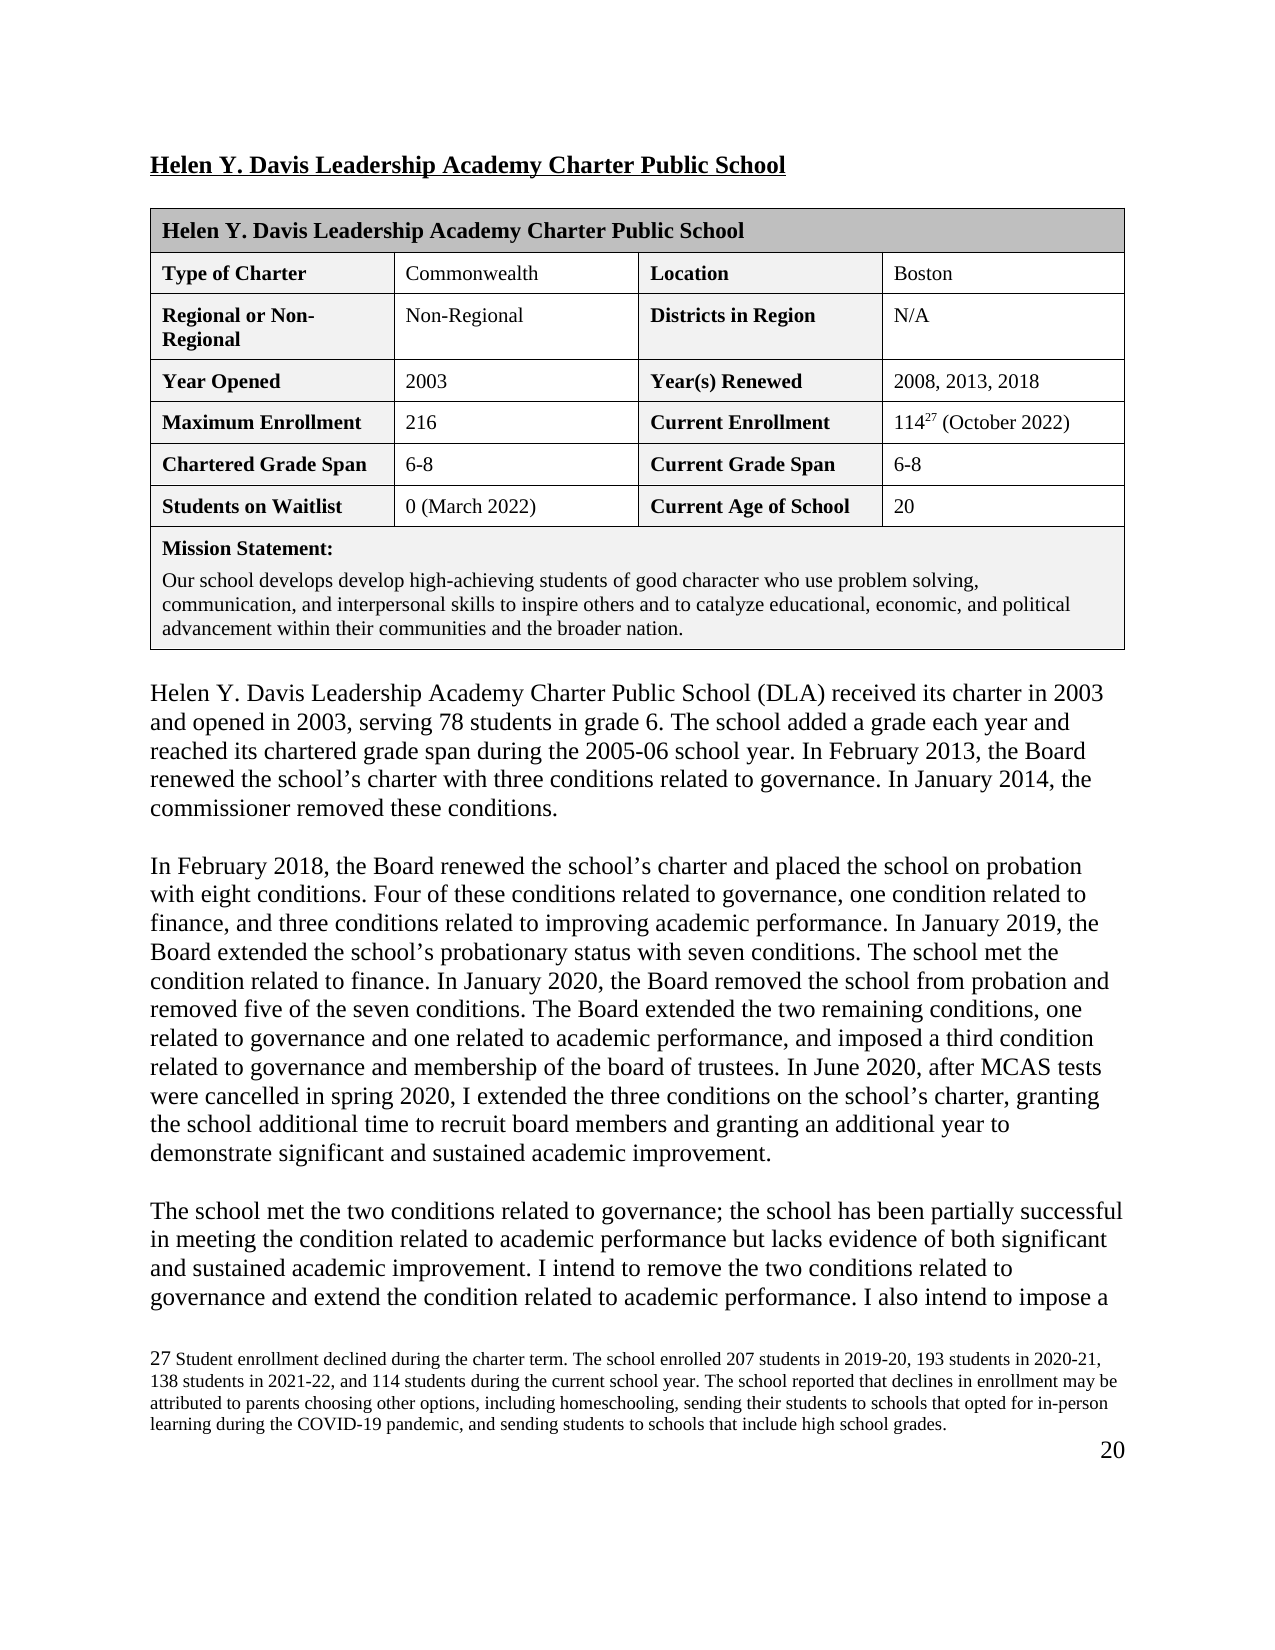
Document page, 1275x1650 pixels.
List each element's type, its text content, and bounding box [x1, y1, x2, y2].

table_cell Non-Regional [395, 294, 638, 359]
table_cell Current Enrollment [639, 402, 882, 443]
table_cell 216 [395, 402, 638, 443]
table_cell Mission Statement: Our school develops develop high-achieving students of good character who use problem solving, communication, and interpersonal skills to inspire others and to catalyze educational, economic, and political advancement within their communities and the broader nation. [151, 527, 1124, 648]
table_cell Maximum Enrollment [151, 402, 394, 443]
table_cell N/A [883, 294, 1124, 359]
table_cell Current Age of School [639, 486, 882, 526]
table_cell Current Grade Span [639, 444, 882, 484]
text Helen Y. Davis Leadership Academy Charter Public School (DLA) received its charter in 2003 and opened in 2003, serving 78 students in grade 6. The school added a grade each year and reached its chartered grade span during the 2005-06 school year. In February 2013, the Board renewed the school’s charter with three conditions related to governance. In January 2014, the commissioner removed these conditions. [150, 678, 1125, 822]
table_cell Chartered Grade Span [151, 444, 394, 484]
text Helen Y. Davis Leadership Academy Charter Public School [150, 150, 1125, 179]
table_cell Year Opened [151, 360, 394, 401]
table_cell Commonwealth [395, 253, 638, 293]
table_cell 2003 [395, 360, 638, 401]
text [150, 1196, 1125, 1311]
table_cell Boston [883, 253, 1124, 293]
table_cell 6-8 [883, 444, 1124, 484]
table_cell Location [639, 253, 882, 293]
table_cell 2008, 2013, 2018 [883, 360, 1124, 401]
table_header Helen Y. Davis Leadership Academy Charter Public School [151, 209, 1124, 252]
table_cell Type of Charter [151, 253, 394, 293]
table_cell 6-8 [395, 444, 638, 484]
table_cell 114 (October 2022) [883, 402, 1124, 443]
text In February 2018, the Board renewed the school’s charter and placed the school on probation with eight conditions. Four of these conditions related to governance, one condition related to finance, and three conditions related to improving academic performance. In January 2019, the Board extended the school’s probationary status with seven conditions. The school met the condition related to finance. In January 2020, the Board removed the school from probation and removed five of the seven conditions. The Board extended the two remaining conditions, one related to governance and one related to academic performance, and imposed a third condition related to governance and membership of the board of trustees. In June 2020, after MCAS tests were cancelled in spring 2020, I extended the three conditions on the school’s charter, granting the school additional time to recruit board members and granting an additional year to demonstrate significant and sustained academic improvement. [150, 851, 1125, 1167]
table_cell Regional or Non-Regional [151, 294, 394, 359]
table_cell 20 [883, 486, 1124, 526]
table_cell Year(s) Renewed [639, 360, 882, 401]
table_cell 0 (March 2022) [395, 486, 638, 526]
table_cell Students on Waitlist [151, 486, 394, 526]
table_cell Districts in Region [639, 294, 882, 359]
